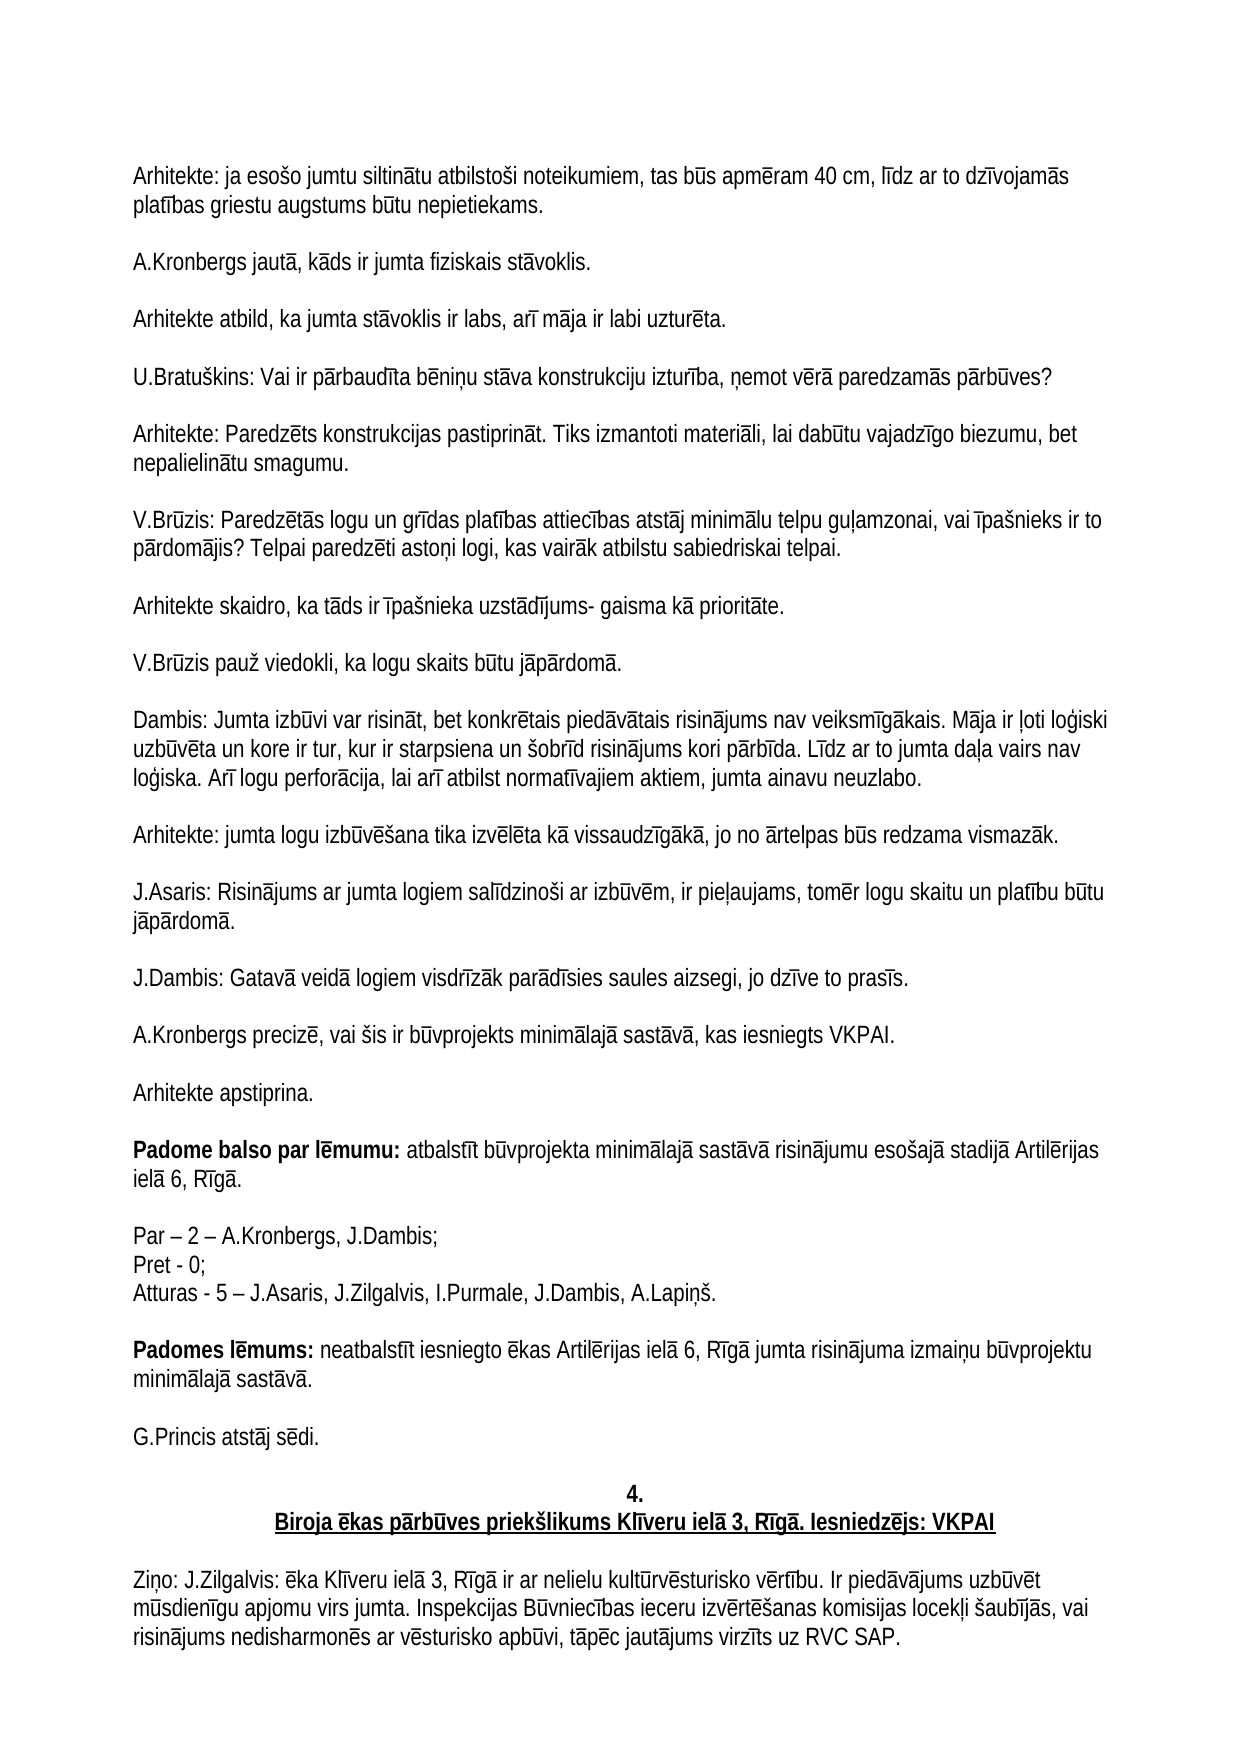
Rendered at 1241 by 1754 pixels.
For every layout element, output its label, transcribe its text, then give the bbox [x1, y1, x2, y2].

text Arhitekte: ja esošo jumtu siltinātu atbilstoši noteikumiem, tas būs apmēram 40 cm, līdz ar to dzīvojamās platības griestu augstums būtu nepietiekams. [133, 161, 1137, 218]
text Arhitekte atbild, ka jumta stāvoklis ir labs, arī māja ir labi uzturēta. [133, 304, 1137, 333]
text J.Dambis: Gatavā veidā logiem visdrīzāk parādīsies saules aizsegi, jo dzīve to prasīs. [133, 963, 1137, 992]
text J.Asaris: Risinājums ar jumta logiem salīdzinoši ar izbūvēm, ir pieļaujams, tomēr logu skaitu un platību būtu jāpārdomā. [133, 877, 1137, 934]
text A.Kronbergs precizē, vai šis ir būvprojekts minimālajā sastāvā, kas iesniegts VKPAI. [133, 1020, 1137, 1049]
text A.Kronbergs jautā, kāds ir jumta fiziskais stāvoklis. [133, 247, 1137, 276]
text Biroja ēkas pārbūves priekšlikums Klīveru ielā 3, Rīgā. Iesniedzējs: VKPAI [133, 1507, 1137, 1536]
text Padomes lēmums: neatbalstīt iesniegto ēkas Artilērijas ielā 6, Rīgā jumta risinājuma izmaiņu būvprojektu minimālajā sastāvā. [133, 1336, 1137, 1393]
text Arhitekte apstiprina. [133, 1078, 1137, 1106]
text Par – 2 – A.Kronbergs, J.Dambis; [133, 1221, 1137, 1249]
text Padome balso par lēmumu: atbalstīt būvprojekta minimālajā sastāvā risinājumu esošajā stadijā Artilērijas ielā 6, Rīgā. [133, 1135, 1137, 1192]
text Dambis: Jumta izbūvi var risināt, bet konkrētais piedāvātais risinājums nav veiksmīgākais. Māja ir ļoti loģiski uzbūvēta un kore ir tur, kur ir starpsiena un šobrīd risinājums kori pārbīda. Līdz ar to jumta daļa vairs nav loģiska. Arī logu perforācija, lai arī atbilst normatīvajiem aktiem, jumta ainavu neuzlabo. [133, 705, 1137, 791]
text Pret - 0; [133, 1249, 1137, 1278]
text Arhitekte skaidro, ka tāds ir īpašnieka uzstādījums- gaisma kā prioritāte. [133, 591, 1137, 619]
text Ziņo: J.Zilgalvis: ēka Klīveru ielā 3, Rīgā ir ar nelielu kultūrvēsturisko vērtību. Ir piedāvājums uzbūvēt mūsdienīgu apjomu virs jumta. Inspekcijas Būvniecības ieceru izvērtēšanas komisijas locekļi šaubījās, vai risinājums nedisharmonēs ar vēsturisko apbūvi, tāpēc jautājums virzīts uz RVC SAP. [133, 1565, 1137, 1651]
text V.Brūzis pauž viedokli, ka logu skaits būtu jāpārdomā. [133, 648, 1137, 677]
text U.Bratuškins: Vai ir pārbaudīta bēniņu stāva konstrukciju izturība, ņemot vērā paredzamās pārbūves? [133, 362, 1137, 390]
text Arhitekte: jumta logu izbūvēšana tika izvēlēta kā vissaudzīgākā, jo no ārtelpas būs redzama vismazāk. [133, 820, 1137, 848]
text Arhitekte: Paredzēts konstrukcijas pastiprināt. Tiks izmantoti materiāli, lai dabūtu vajadzīgo biezumu, bet nepalielinātu smagumu. [133, 419, 1137, 476]
text Atturas - 5 – J.Asaris, J.Zilgalvis, I.Purmale, J.Dambis, A.Lapiņš. [133, 1278, 1137, 1307]
text V.Brūzis: Paredzētās logu un grīdas platības attiecības atstāj minimālu telpu guļamzonai, vai īpašnieks ir to pārdomājis? Telpai paredzēti astoņi logi, kas vairāk atbilstu sabiedriskai telpai. [133, 505, 1137, 562]
text 4. [133, 1479, 1137, 1507]
text G.Princis atstāj sēdi. [133, 1421, 1137, 1450]
